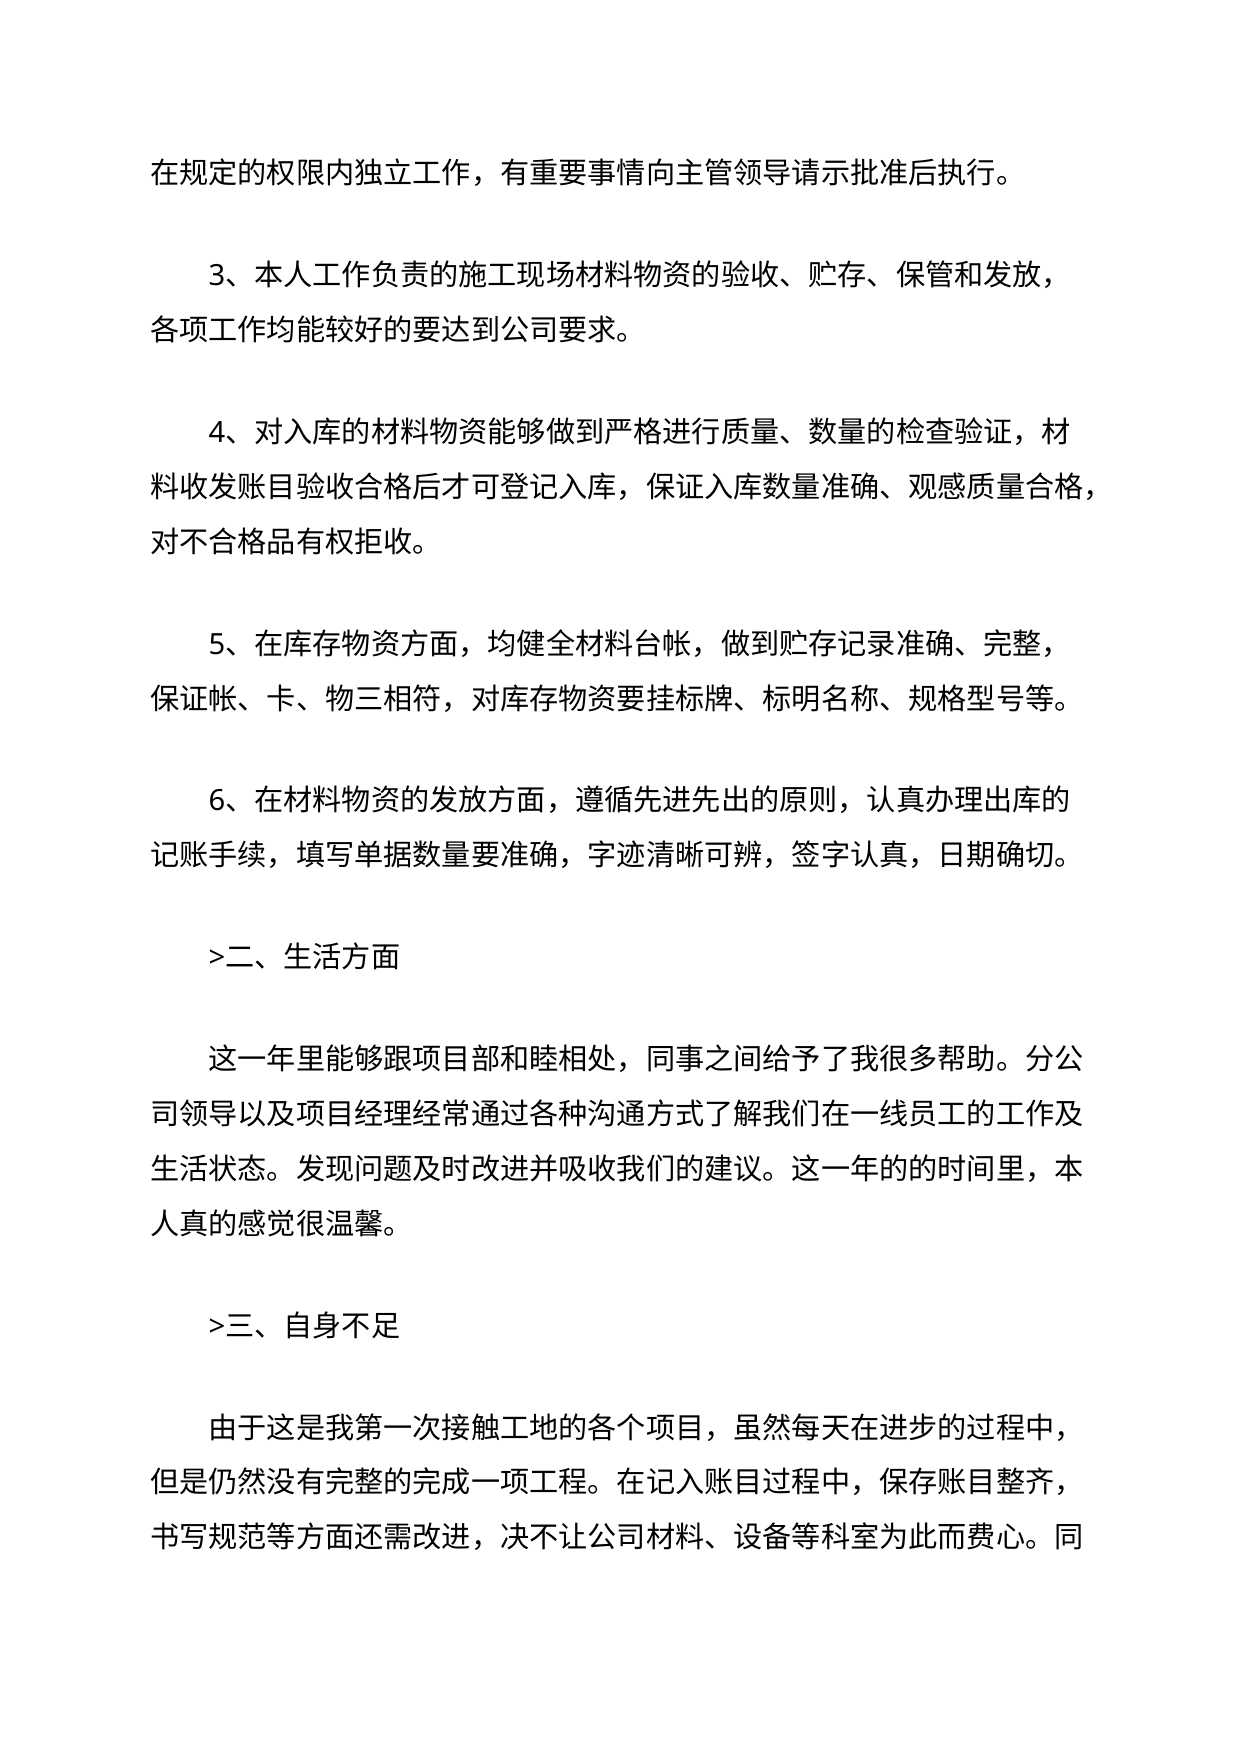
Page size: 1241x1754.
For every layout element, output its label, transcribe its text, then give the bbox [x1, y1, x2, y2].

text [150, 1404, 1090, 1556]
text >二、生活方面 [150, 934, 1090, 976]
text 这一年里能够跟项目部和睦相处，同事之间给予了我很多帮助。分公司领导以及项目经理经常通过各种沟通方式了解我们在一线员工的工作及生活状态。发现问题及时改进并吸收我们的建议。这一年的的时间里，本人真的感觉很温馨。 [150, 1036, 1090, 1243]
text 3、本人工作负责的施工现场材料物资的验收、贮存、保管和发放，各项工作均能较好的要达到公司要求。 [150, 252, 1090, 349]
text 5、在库存物资方面，均健全材料台帐，做到贮存记录准确、完整，保证帐、卡、物三相符，对库存物资要挂标牌、标明名称、规格型号等。 [150, 620, 1090, 717]
text >三、自身不足 [150, 1302, 1090, 1344]
text 4、对入库的材料物资能够做到严格进行质量、数量的检查验证，材料收发账目验收合格后才可登记入库，保证入库数量准确、观感质量合格，对不合格品有权拒收。 [150, 408, 1090, 561]
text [150, 150, 1090, 192]
text 6、在材料物资的发放方面，遵循先进先出的原则，认真办理出库的记账手续，填写单据数量要准确，字迹清晰可辨，签字认真，日期确切。 [150, 777, 1090, 874]
